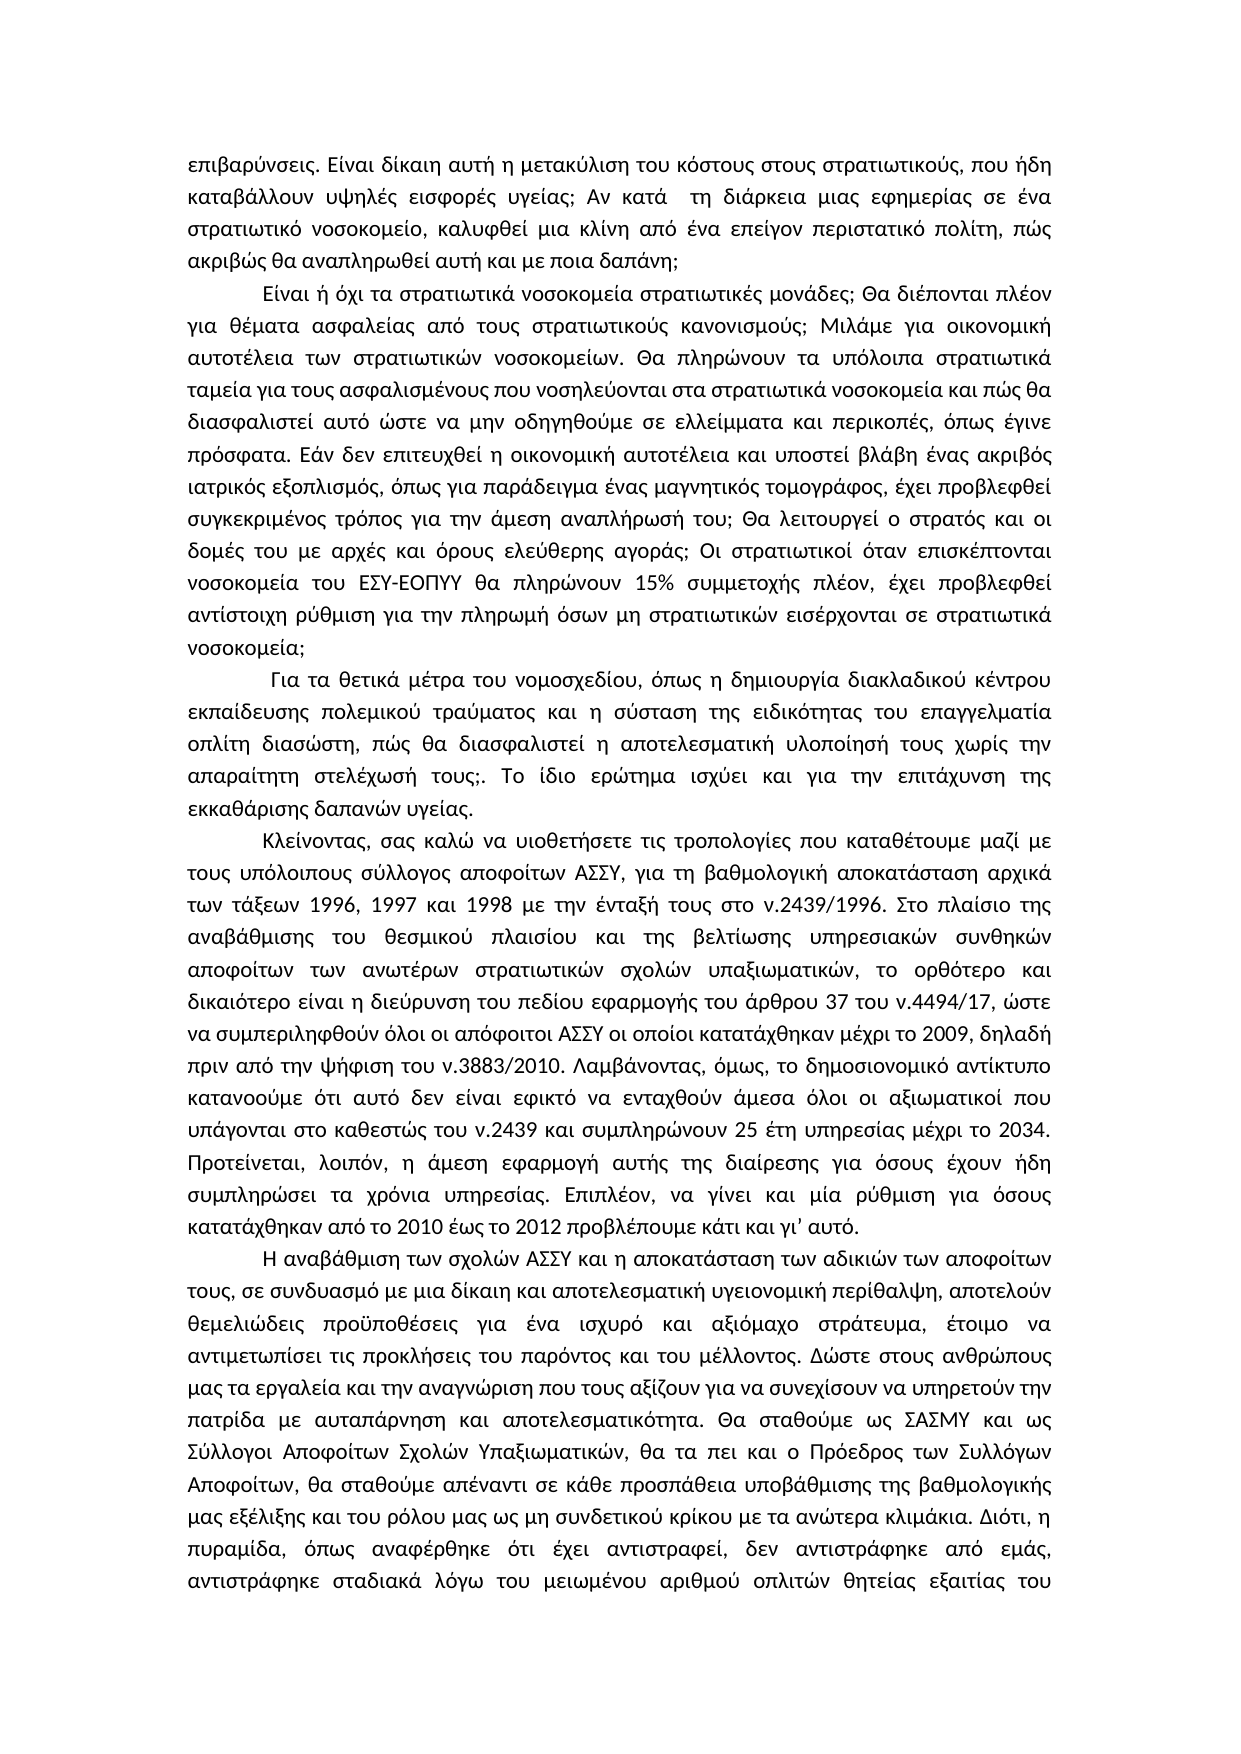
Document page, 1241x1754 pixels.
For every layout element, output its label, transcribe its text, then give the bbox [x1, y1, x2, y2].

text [187, 1244, 1053, 1594]
text Είναι ή όχι τα στρατιωτικά νοσοκομεία στρατιωτικές μονάδες; Θα διέπονται πλέον για θέματα ασφαλείας από τους στρατιωτικούς κανονισμούς; Μιλάμε για οικονομική αυτοτέλεια των στρατιωτικών νοσοκομείων. Θα πληρώνουν τα υπόλοιπα στρατιωτικά ταμεία για τους ασφαλισμένους που νοσηλεύονται στα στρατιωτικά νοσοκομεία και πώς θα διασφαλιστεί αυτό ώστε να μην οδηγηθούμε σε ελλείμματα και περικοπές, όπως έγινε πρόσφατα. Εάν δεν επιτευχθεί η οικονομική αυτοτέλεια και υποστεί βλάβη ένας ακριβός ιατρικός εξοπλισμός, όπως για παράδειγμα ένας μαγνητικός τομογράφος, έχει προβλεφθεί συγκεκριμένος τρόπος για την άμεση αναπλήρωσή του; Θα λειτουργεί ο στρατός και οι δομές του με αρχές και όρους ελεύθερης αγοράς; Οι στρατιωτικοί όταν επισκέπτονται νοσοκομεία του ΕΣΥ-ΕΟΠΥΥ θα πληρώνουν 15% συμμετοχής πλέον, έχει προβλεφθεί αντίστοιχη ρύθμιση για την πληρωμή όσων μη στρατιωτικών εισέρχονται σε στρατιωτικά νοσοκομεία; [187, 279, 1053, 661]
text Κλείνοντας, σας καλώ να υιοθετήσετε τις τροπολογίες που καταθέτουμε μαζί με τους υπόλοιπους σύλλογος αποφοίτων ΑΣΣΥ, για τη βαθμολογική αποκατάσταση αρχικά των τάξεων 1996, 1997 και 1998 με την ένταξή τους στο ν.2439/1996. Στο πλαίσιο της αναβάθμισης του θεσμικού πλαισίου και της βελτίωσης υπηρεσιακών συνθηκών αποφοίτων των ανωτέρων στρατιωτικών σχολών υπαξιωματικών, το ορθότερο και δικαιότερο είναι η διεύρυνση του πεδίου εφαρμογής του άρθρου 37 του ν.4494/17, ώστε να συμπεριληφθούν όλοι οι απόφοιτοι ΑΣΣΥ οι οποίοι κατατάχθηκαν μέχρι το 2009, δηλαδή πριν από την ψήφιση του ν.3883/2010. Λαμβάνοντας, όμως, το δημοσιονομικό αντίκτυπο κατανοούμε ότι αυτό δεν είναι εφικτό να ενταχθούν άμεσα όλοι οι αξιωματικοί που υπάγονται στο καθεστώς του ν.2439 και συμπληρώνουν 25 έτη υπηρεσίας μέχρι το 2034. Προτείνεται, λοιπόν, η άμεση εφαρμογή αυτής της διαίρεσης για όσους έχουν ήδη συμπληρώσει τα χρόνια υπηρεσίας. Επιπλέον, να γίνει και μία ρύθμιση για όσους κατατάχθηκαν από το 2010 έως το 2012 προβλέπουμε κάτι και γι’ αυτό. [187, 826, 1053, 1240]
text Για τα θετικά μέτρα του νομοσχεδίου, όπως η δημιουργία διακλαδικού κέντρου εκπαίδευσης πολεμικού τραύματος και η σύσταση της ειδικότητας του επαγγελματία οπλίτη διασώστη, πώς θα διασφαλιστεί η αποτελεσματική υλοποίησή τους χωρίς την απαραίτητη στελέχωσή τους;. Το ίδιο ερώτημα ισχύει και για την επιτάχυνση της εκκαθάρισης δαπανών υγείας. [187, 665, 1053, 822]
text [187, 150, 1053, 274]
